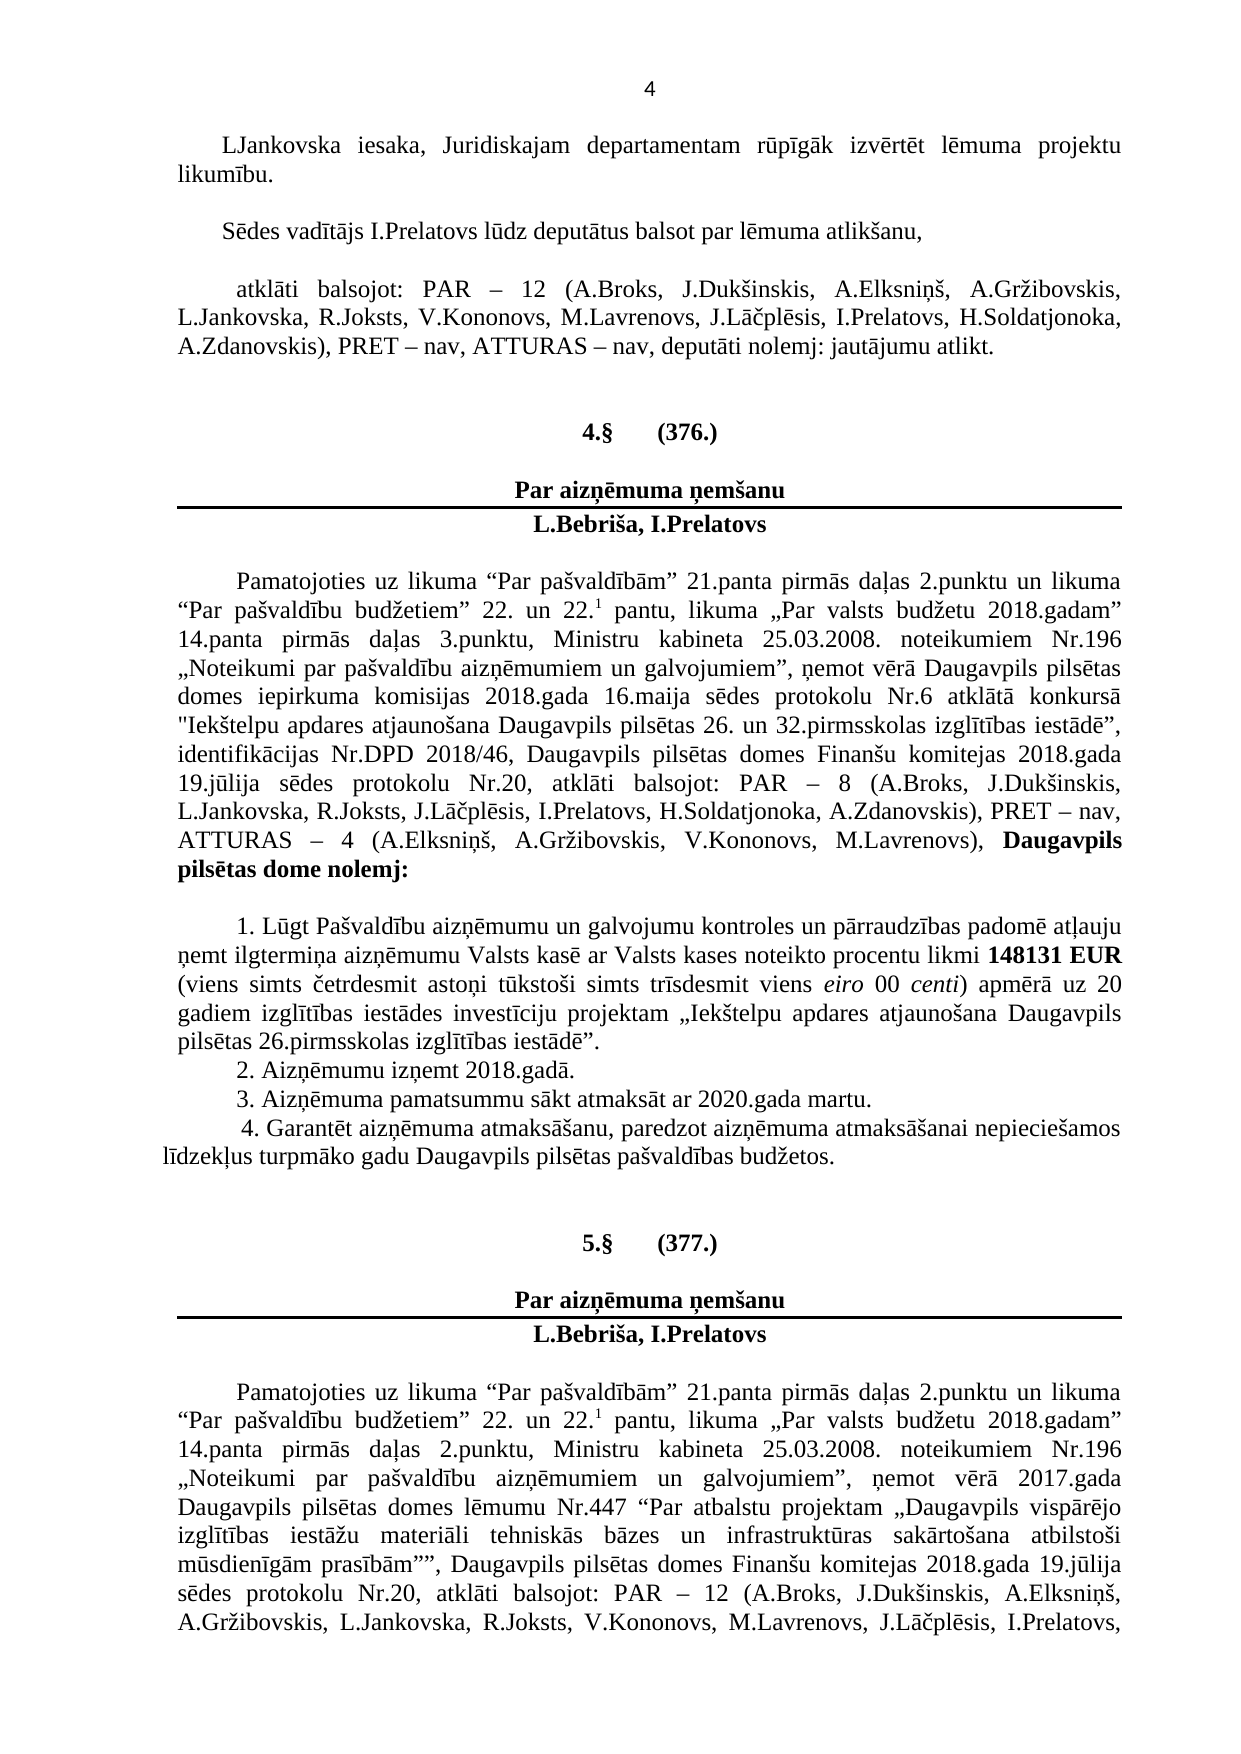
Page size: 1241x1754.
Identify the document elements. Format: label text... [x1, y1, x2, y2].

text 4.§ (376.) [177, 417, 1122, 446]
text L.Bebriša, I.Prelatovs [177, 1319, 1122, 1348]
text LJankovska iesaka, Juridiskajam departamentam rūpīgāk izvērtēt lēmuma projektu likumību. [177, 130, 1122, 187]
text Par aizņēmuma ņemšanu [177, 1285, 1122, 1316]
text Sēdes vadītājs I.Prelatovs lūdz deputātus balsot par lēmuma atlikšanu, [177, 216, 1122, 245]
text 4. Garantēt aizņēmuma atmaksāšanu, paredzot aizņēmuma atmaksāšanai nepieciešamos līdzekļus turpmāko gadu Daugavpils pilsētas pašvaldības budžetos. [162, 1113, 1122, 1170]
text Par aizņēmuma ņemšanu [177, 475, 1122, 506]
text 1. Lūgt Pašvaldību aizņēmumu un galvojumu kontroles un pārraudzības padomē atļauju ņemt ilgtermiņa aizņēmumu Valsts kasē ar Valsts kases noteikto procentu likmi 148131 EUR (viens simts četrdesmit astoņi tūkstoši simts trīsdesmit viens eiro 00 centi) apmērā uz 20 gadiem izglītības iestādes investīciju projektam „Iekštelpu apdares atjaunošana Daugavpils pilsētas 26.pirmsskolas izglītības iestādē”. [177, 911, 1122, 1055]
text 3. Aizņēmuma pamatsummu sākt atmaksāt ar 2020.gada martu. [177, 1084, 1122, 1113]
text 5.§ (377.) [177, 1228, 1122, 1256]
text Pamatojoties uz likuma “Par pašvaldībām” 21.panta pirmās daļas 2.punktu un likuma “Par pašvaldību budžetiem” 22. un 22.1 pantu, likuma „Par valsts budžetu 2018.gadam” 14.panta pirmās daļas 3.punktu, Ministru kabineta 25.03.2008. noteikumiem Nr.196 „Noteikumi par pašvaldību aizņēmumiem un galvojumiem”, ņemot vērā Daugavpils pilsētas domes iepirkuma komisijas 2018.gada 16.maija sēdes protokolu Nr.6 atklātā konkursā "Iekštelpu apdares atjaunošana Daugavpils pilsētas 26. un 32.pirmsskolas izglītības iestādē”, identifikācijas Nr.DPD 2018/46, Daugavpils pilsētas domes Finanšu komitejas 2018.gada 19.jūlija sēdes protokolu Nr.20, atklāti balsojot: PAR – 8 (A.Broks, J.Dukšinskis, L.Jankovska, R.Joksts, J.Lāčplēsis, I.Prelatovs, H.Soldatjonoka, A.Zdanovskis), PRET – nav, ATTURAS – 4 (A.Elksniņš, A.Gržibovskis, V.Kononovs, M.Lavrenovs), Daugavpils pilsētas dome nolemj: [177, 566, 1122, 883]
text atklāti balsojot: PAR – 12 (A.Broks, J.Dukšinskis, A.Elksniņš, A.Gržibovskis, L.Jankovska, R.Joksts, V.Kononovs, M.Lavrenovs, J.Lāčplēsis, I.Prelatovs, H.Soldatjonoka, A.Zdanovskis), PRET – nav, ATTURAS – nav, deputāti nolemj: jautājumu atlikt. [177, 274, 1122, 360]
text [177, 1377, 1122, 1635]
text L.Bebriša, I.Prelatovs [177, 509, 1122, 538]
text 2. Aizņēmumu izņemt 2018.gadā. [177, 1055, 1122, 1084]
